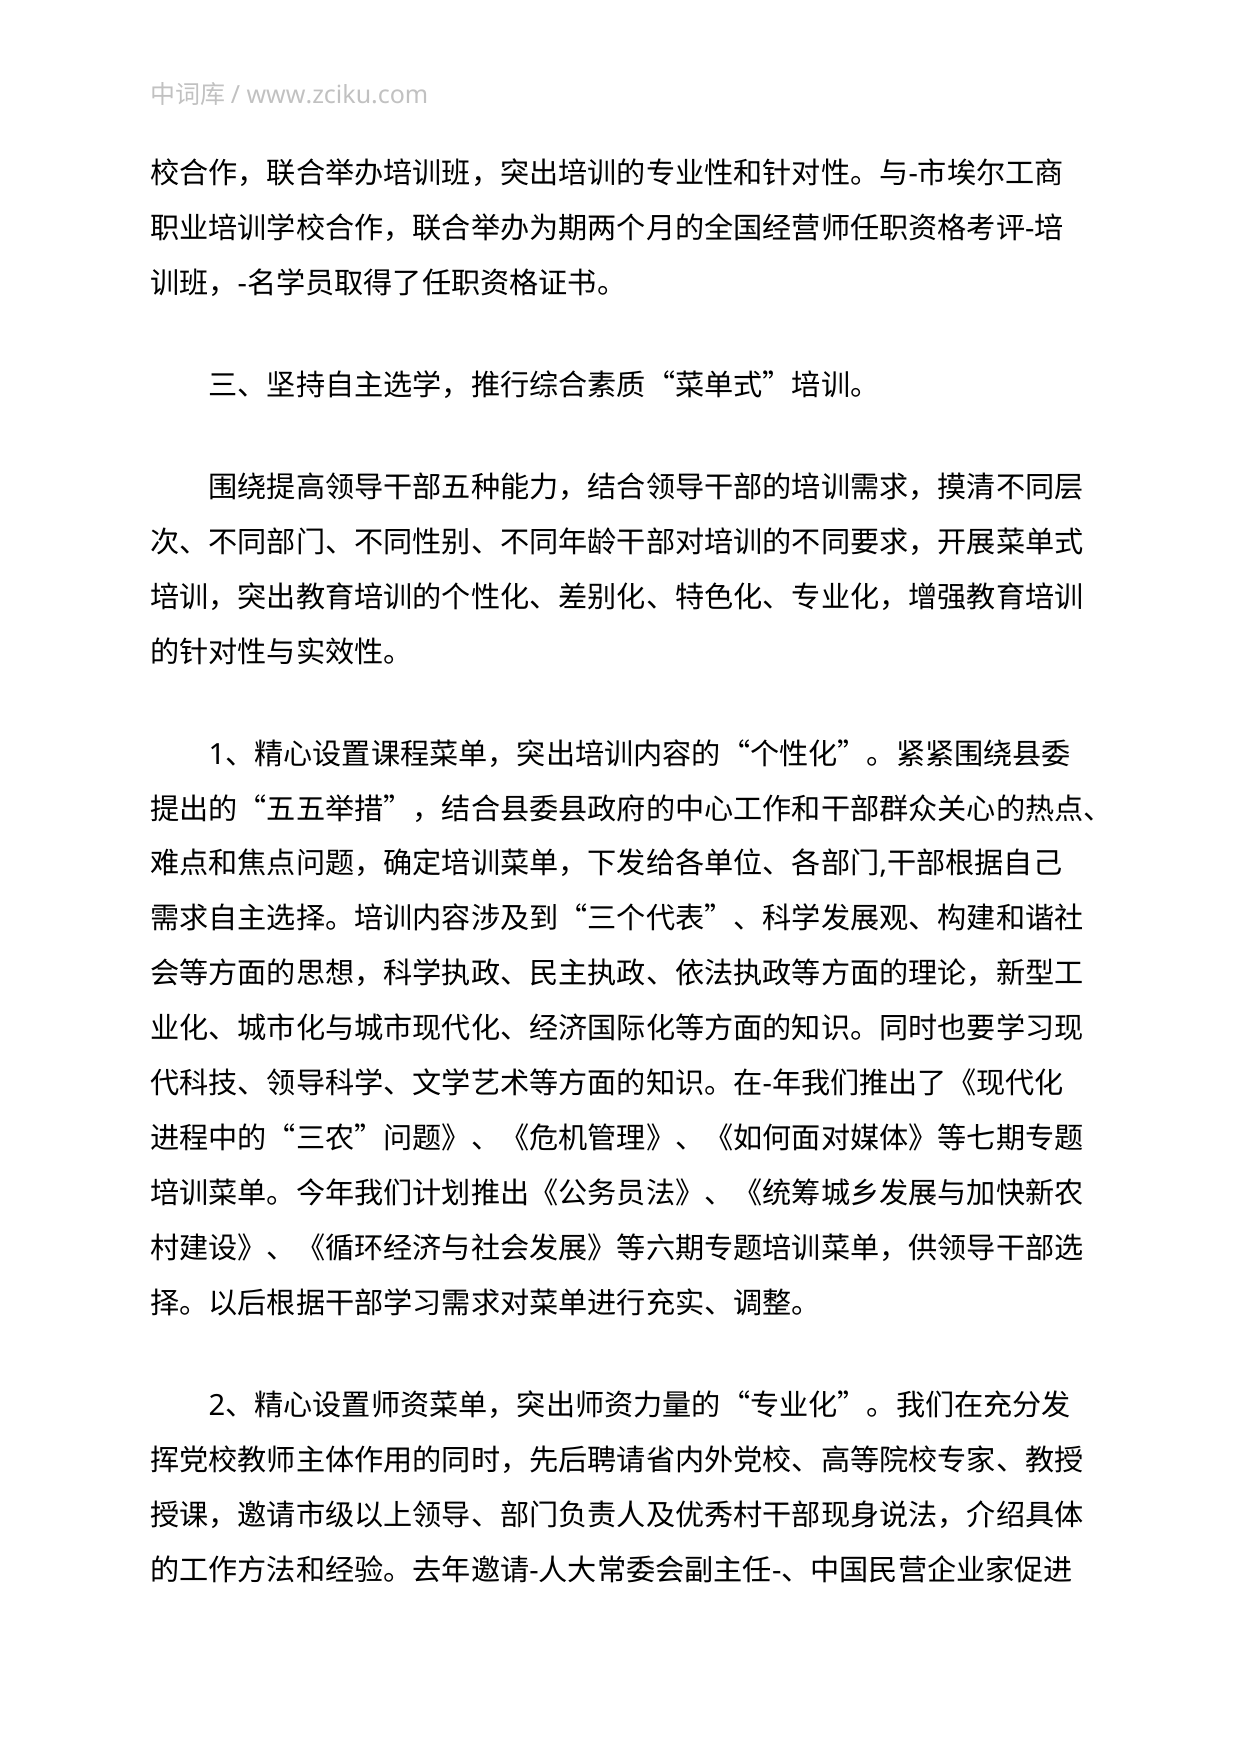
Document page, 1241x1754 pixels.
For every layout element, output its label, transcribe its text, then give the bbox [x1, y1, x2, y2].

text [150, 150, 1090, 302]
text 围绕提高领导干部五种能力，结合领导干部的培训需求，摸清不同层次、不同部门、不同性别、不同年龄干部对培训的不同要求，开展菜单式培训，突出教育培训的个性化、差别化、特色化、专业化，增强教育培训的针对性与实效性。 [150, 464, 1090, 671]
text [150, 1381, 1090, 1588]
text 三、坚持自主选学，推行综合素质“菜单式”培训。 [150, 362, 1090, 404]
text 1、精心设置课程菜单，突出培训内容的“个性化”。紧紧围绕县委提出的“五五举措”，结合县委县政府的中心工作和干部群众关心的热点、难点和焦点问题，确定培训菜单，下发给各单位、各部门,干部根据自己需求自主选择。培训内容涉及到“三个代表”、科学发展观、构建和谐社会等方面的思想，科学执政、民主执政、依法执政等方面的理论，新型工业化、城市化与城市现代化、经济国际化等方面的知识。同时也要学习现代科技、领导科学、文学艺术等方面的知识。在-年我们推出了《现代化进程中的“三农”问题》、《危机管理》、《如何面对媒体》等七期专题培训菜单。今年我们计划推出《公务员法》、《统筹城乡发展与加快新农村建设》、《循环经济与社会发展》等六期专题培训菜单，供领导干部选择。以后根据干部学习需求对菜单进行充实、调整。 [150, 730, 1090, 1322]
